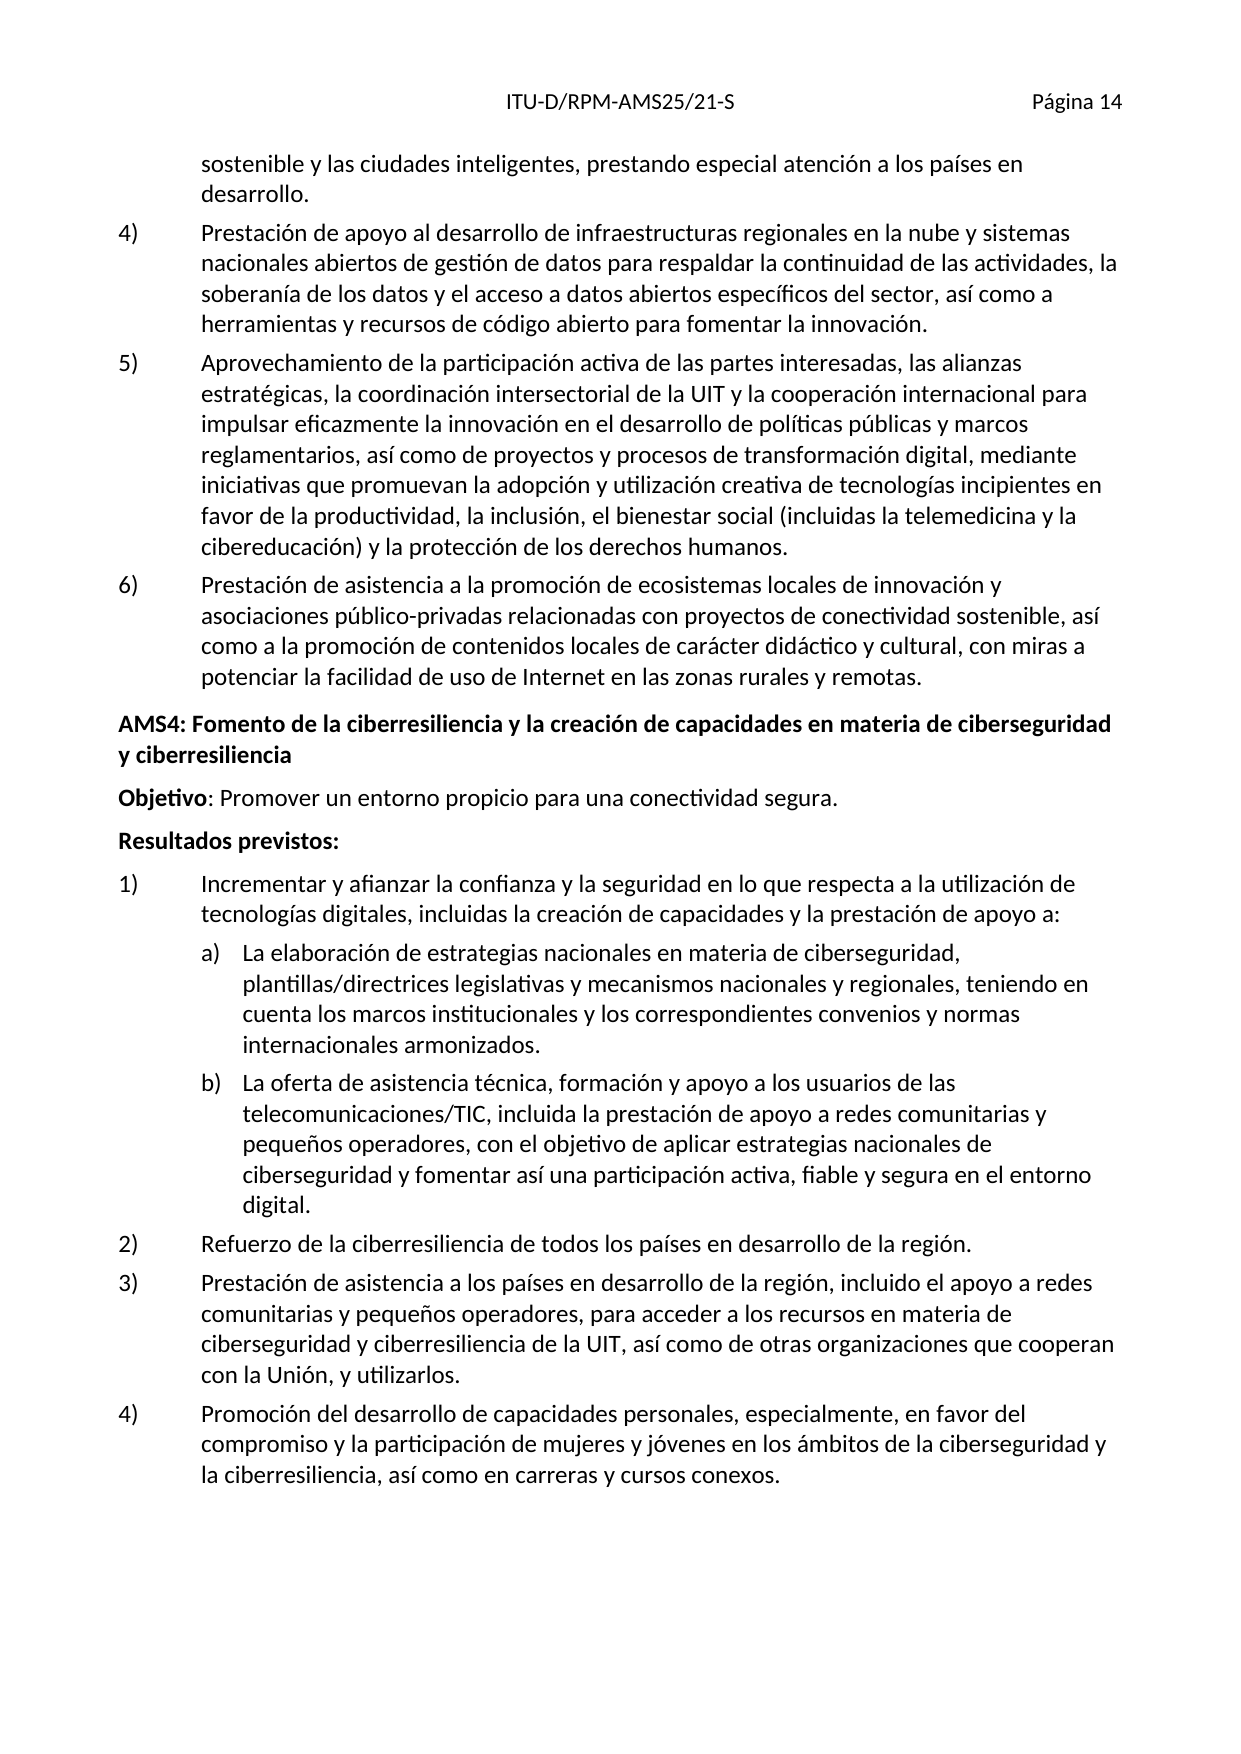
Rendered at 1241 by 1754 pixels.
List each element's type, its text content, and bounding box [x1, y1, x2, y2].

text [118, 148, 1122, 209]
text 1) Incrementar y afianzar la confianza y la seguridad en lo que respecta a la utilización de tecnologías digitales, incluidas la creación de capacidades y la prestación de apoyo a: [118, 868, 1122, 929]
text 2) Refuerzo de la ciberresiliencia de todos los países en desarrollo de la región. [118, 1228, 1122, 1259]
text 4) Prestación de apoyo al desarrollo de infraestructuras regionales en la nube y sistemas nacionales abiertos de gestión de datos para respaldar la continuidad de las actividades, la soberanía de los datos y el acceso a datos abiertos específicos del sector, así como a herramientas y recursos de código abierto para fomentar la innovación. [118, 217, 1122, 339]
text 3) Prestación de asistencia a los países en desarrollo de la región, incluido el apoyo a redes comunitarias y pequeños operadores, para acceder a los recursos en materia de ciberseguridad y ciberresiliencia de la UIT, así como de otras organizaciones que cooperan con la Unión, y utilizarlos. [118, 1267, 1122, 1389]
list La oferta de asistencia técnica, formación y apoyo a los usuarios de las telecomunicaciones/TIC, incluida la prestación de apoyo a redes comunitarias y pequeños operadores, con el objetivo de aplicar estrategias nacionales de ciberseguridad y fomentar así una participación activa, fiable y segura en el entorno digital. [201, 1068, 1122, 1220]
text 6) Prestación de asistencia a la promoción de ecosistemas locales de innovación y asociaciones público-privadas relacionadas con proyectos de conectividad sostenible, así como a la promoción de contenidos locales de carácter didáctico y cultural, con miras a potenciar la facilidad de uso de Internet en las zonas rurales y remotas. [118, 569, 1122, 692]
text 5) Aprovechamiento de la participación activa de las partes interesadas, las alianzas estratégicas, la coordinación intersectorial de la UIT y la cooperación internacional para impulsar eficazmente la innovación en el desarrollo de políticas públicas y marcos reglamentarios, así como de proyectos y procesos de transformación digital, mediante iniciativas que promuevan la adopción y utilización creativa de tecnologías incipientes en favor de la productividad, la inclusión, el bienestar social (incluidas la telemedicina y la cibereducación) y la protección de los derechos humanos. [118, 347, 1122, 561]
list La elaboración de estrategias nacionales en materia de ciberseguridad, plantillas/directrices legislativas y mecanismos nacionales y regionales, teniendo en cuenta los marcos institucionales y los correspondientes convenios y normas internacionales armonizados. [201, 937, 1122, 1059]
text Objetivo: Promover un entorno propicio para una conectividad segura. [118, 782, 1122, 812]
text 4) Promoción del desarrollo de capacidades personales, especialmente, en favor del compromiso y la participación de mujeres y jóvenes en los ámbitos de la ciberseguridad y la ciberresiliencia, así como en carreras y cursos conexos. [118, 1398, 1122, 1489]
subtitle AMS4: Fomento de la ciberresiliencia y la creación de capacidades en materia de ciberseguridad y ciberresiliencia [118, 708, 1122, 769]
subtitle Resultados previstos: [118, 825, 1122, 855]
